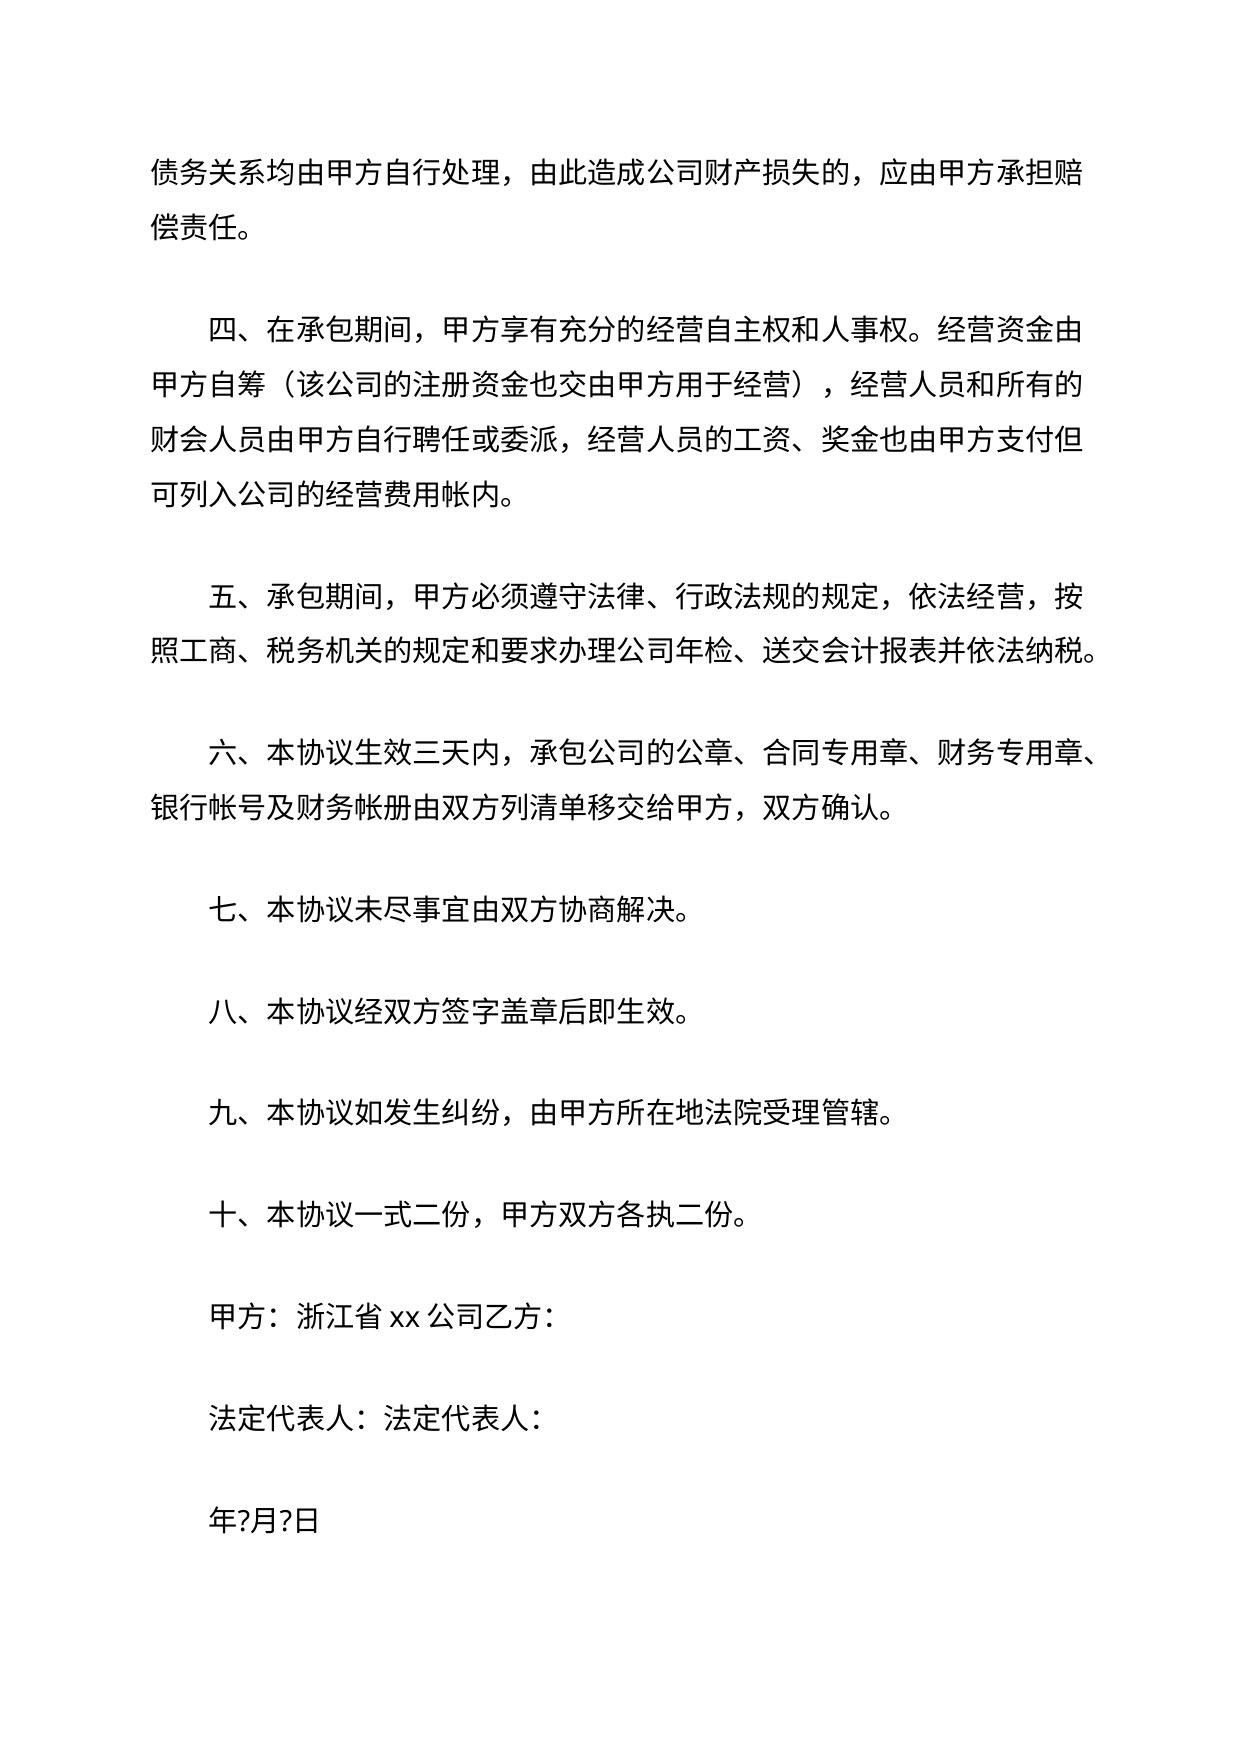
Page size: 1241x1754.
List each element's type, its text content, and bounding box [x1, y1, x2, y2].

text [150, 150, 1090, 247]
text 九、本协议如发生纠纷，由甲方所在地法院受理管辖。 [150, 1090, 1090, 1132]
text 五、承包期间，甲方必须遵守法律、行政法规的规定，依法经营，按照工商、税务机关的规定和要求办理公司年检、送交会计报表并依法纳税。 [150, 573, 1090, 670]
text 法定代表人：法定代表人： [150, 1396, 1090, 1438]
text 十、本协议一式二份，甲方双方各执二份。 [150, 1192, 1090, 1234]
text 八、本协议经双方签字盖章后即生效。 [150, 988, 1090, 1031]
text 七、本协议未尽事宜由双方协商解决。 [150, 886, 1090, 929]
text 甲方：浙江省xx公司乙方： [150, 1293, 1090, 1336]
text 年?月?日 [150, 1497, 1090, 1540]
text 四、在承包期间，甲方享有充分的经营自主权和人事权。经营资金由甲方自筹（该公司的注册资金也交由甲方用于经营），经营人员和所有的财会人员由甲方自行聘任或委派，经营人员的工资、奖金也由甲方支付但可列入公司的经营费用帐内。 [150, 307, 1090, 514]
text 六、本协议生效三天内，承包公司的公章、合同专用章、财务专用章、银行帐号及财务帐册由双方列清单移交给甲方，双方确认。 [150, 730, 1090, 827]
